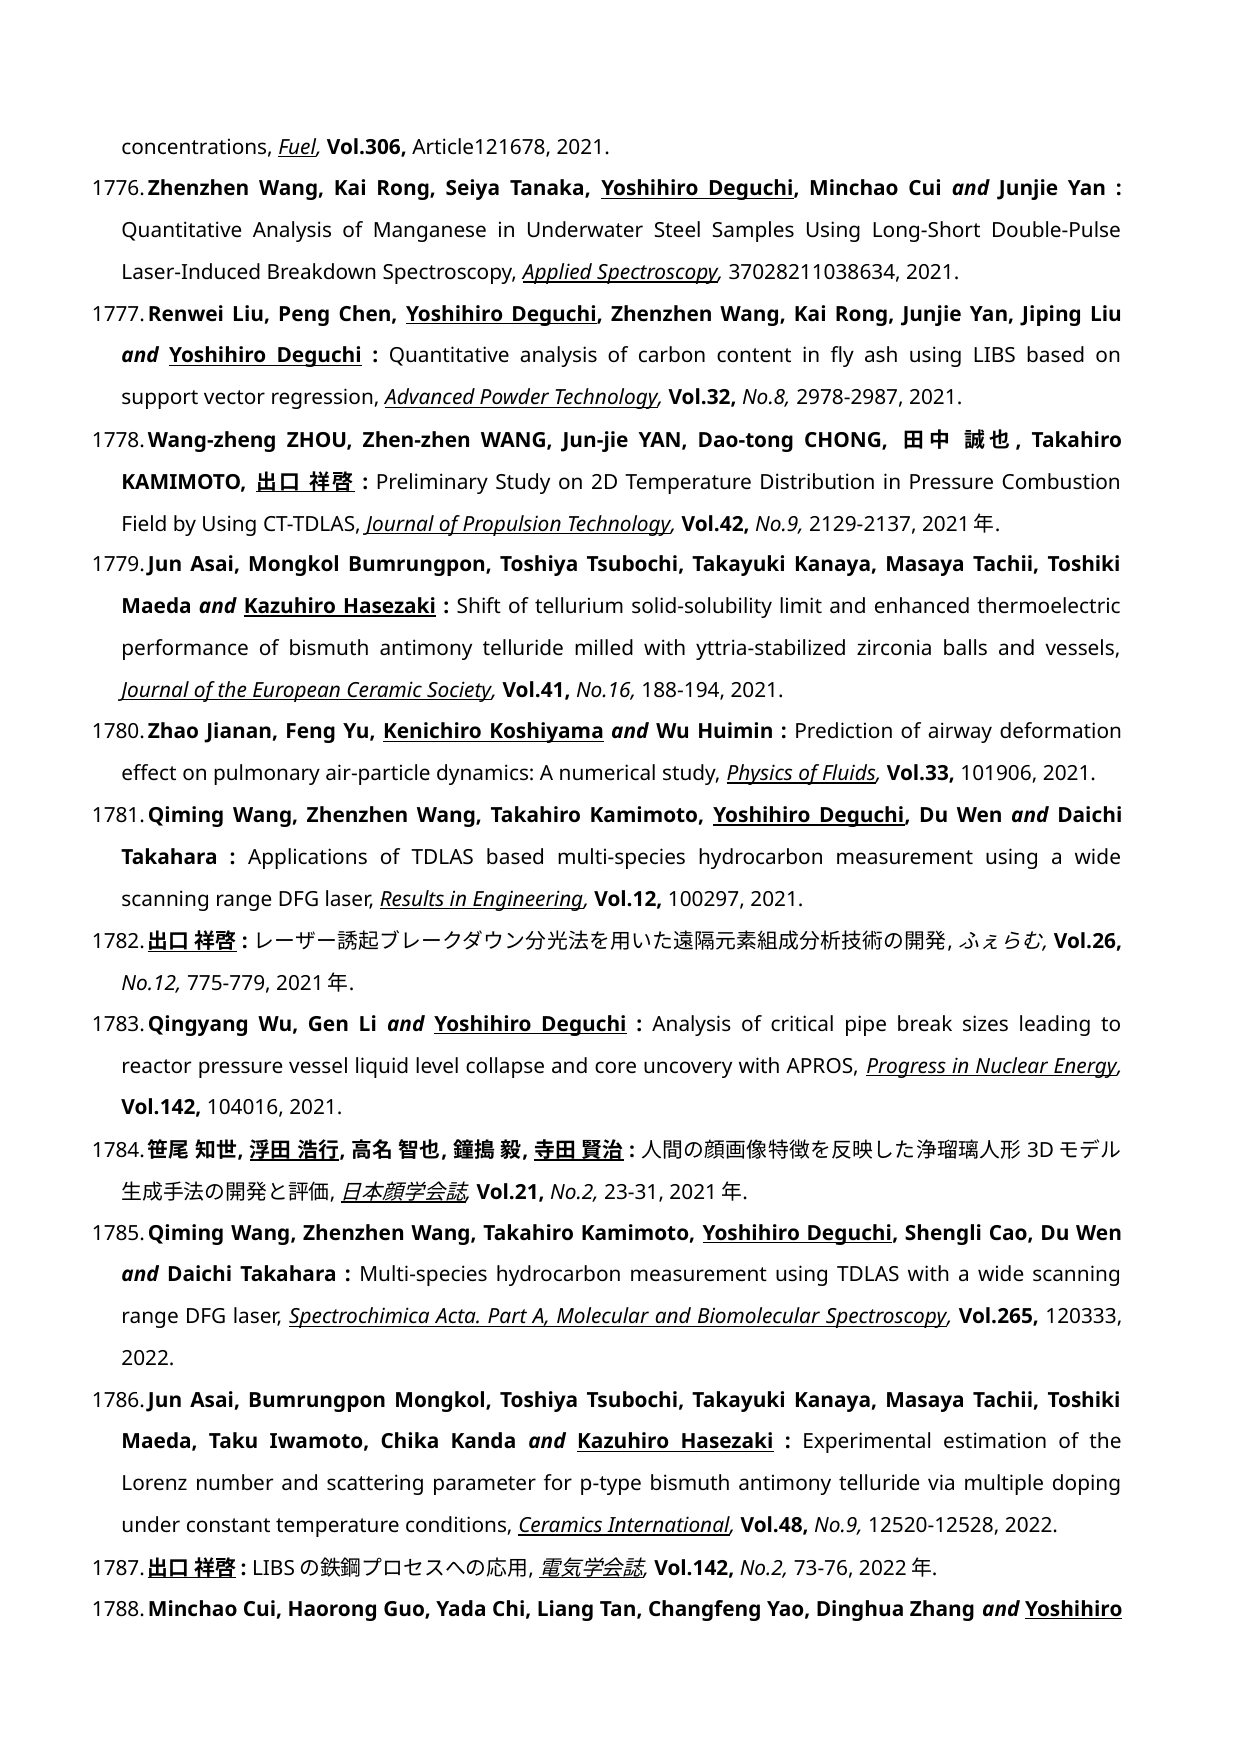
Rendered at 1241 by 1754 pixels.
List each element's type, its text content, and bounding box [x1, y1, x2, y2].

list Wang-zheng ZHOU, Zhen-zhen WANG, Jun-jie YAN, Dao-tong CHONG, 田中 誠也, Takahiro KAMIMOTO, 出口 祥啓 : Preliminary Study on 2D Temperature Distribution in Pressure Combustion Field by Using CT-TDLAS, Journal of Propulsion Technology, Vol.42, No.9, 2129-2137, 2021年. [92, 417, 1122, 543]
list Zhao Jianan, Feng Yu, Kenichiro Koshiyama and Wu Huimin : Prediction of airway deformation effect on pulmonary air-particle dynamics: A numerical study, Physics of Fluids, Vol.33, 101906, 2021. [92, 710, 1122, 793]
list Qiming Wang, Zhenzhen Wang, Takahiro Kamimoto, Yoshihiro Deguchi, Du Wen and Daichi Takahara : Applications of TDLAS based multi-species hydrocarbon measurement using a wide scanning range DFG laser, Results in Engineering, Vol.12, 100297, 2021. [92, 793, 1122, 919]
list 出口 祥啓 : レーザー誘起ブレークダウン分光法を用いた遠隔元素組成分析技術の開発, ふぇらむ, Vol.26, No.12, 775-779, 2021年. [92, 919, 1122, 1002]
list Jun Asai, Mongkol Bumrungpon, Toshiya Tsubochi, Takayuki Kanaya, Masaya Tachii, Toshiki Maeda and Kazuhiro Hasezaki : Shift of tellurium solid-solubility limit and enhanced thermoelectric performance of bismuth antimony telluride milled with yttria-stabilized zirconia balls and vessels, Journal of the European Ceramic Society, Vol.41, No.16, 188-194, 2021. [92, 543, 1122, 710]
list Qiming Wang, Zhenzhen Wang, Takahiro Kamimoto, Yoshihiro Deguchi, Shengli Cao, Du Wen and Daichi Takahara : Multi-species hydrocarbon measurement using TDLAS with a wide scanning range DFG laser, Spectrochimica Acta. Part A, Molecular and Biomolecular Spectroscopy, Vol.265, 120333, 2022. [92, 1211, 1122, 1378]
list Renwei Liu, Peng Chen, Yoshihiro Deguchi, Zhenzhen Wang, Kai Rong, Junjie Yan, Jiping Liu and Yoshihiro Deguchi : Quantitative analysis of carbon content in fly ash using LIBS based on support vector regression, Advanced Powder Technology, Vol.32, No.8, 2978-2987, 2021. [92, 292, 1122, 417]
list 笹尾 知世, 浮田 浩行, 高名 智也, 鐘搗 毅, 寺田 賢治 : 人間の顔画像特徴を反映した浄瑠璃人形3Dモデル生成手法の開発と評価, 日本顔学会誌, Vol.21, No.2, 23-31, 2021年. [92, 1128, 1122, 1211]
list 出口 祥啓 : LIBSの鉄鋼プロセスへの応用, 電気学会誌, Vol.142, No.2, 73-76, 2022年. [92, 1545, 1122, 1587]
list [92, 125, 1122, 167]
list Jun Asai, Bumrungpon Mongkol, Toshiya Tsubochi, Takayuki Kanaya, Masaya Tachii, Toshiki Maeda, Taku Iwamoto, Chika Kanda and Kazuhiro Hasezaki : Experimental estimation of the Lorenz number and scattering parameter for p-type bismuth antimony telluride via multiple doping under constant temperature conditions, Ceramics International, Vol.48, No.9, 12520-12528, 2022. [92, 1378, 1122, 1545]
list Zhenzhen Wang, Kai Rong, Seiya Tanaka, Yoshihiro Deguchi, Minchao Cui and Junjie Yan : Quantitative Analysis of Manganese in Underwater Steel Samples Using Long-Short Double-Pulse Laser-Induced Breakdown Spectroscopy, Applied Spectroscopy, 37028211038634, 2021. [92, 167, 1122, 292]
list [92, 1587, 1122, 1629]
list Qingyang Wu, Gen Li and Yoshihiro Deguchi : Analysis of critical pipe break sizes leading to reactor pressure vessel liquid level collapse and core uncovery with APROS, Progress in Nuclear Energy, Vol.142, 104016, 2021. [92, 1002, 1122, 1128]
